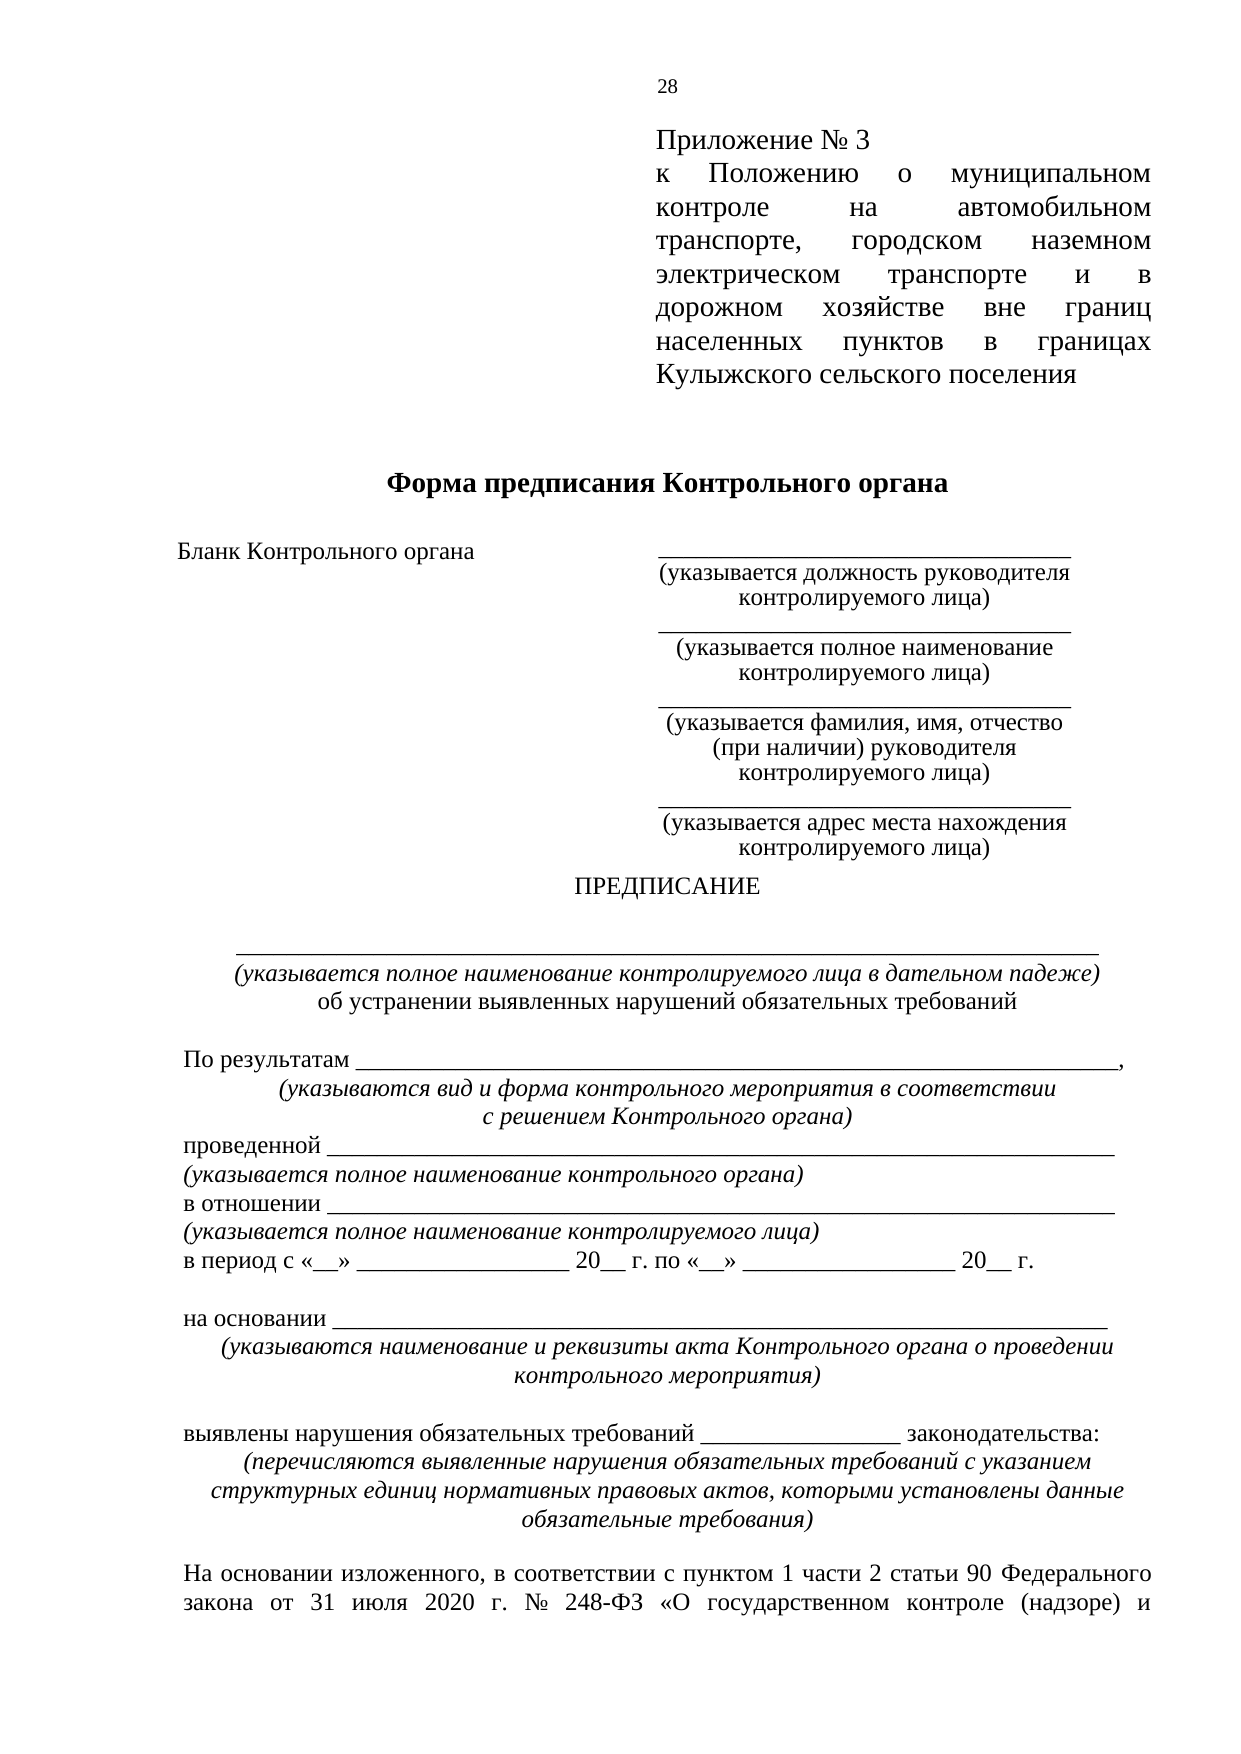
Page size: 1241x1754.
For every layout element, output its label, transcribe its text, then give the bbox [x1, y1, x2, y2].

text в отношении _______________________________________________________________ [183, 1188, 1152, 1216]
text к Положению о муниципальном контроле на автомобильном транспорте, городском наземном электрическом транспорте и в дорожном хозяйстве вне границ населенных пунктов в границах Кулыжского сельского поселения [656, 155, 1152, 390]
text с решением Контрольного органа) [183, 1101, 1152, 1130]
text Форма предписания Контрольного органа [183, 465, 1152, 499]
text ПРЕДПИСАНИЕ [183, 871, 1152, 900]
text на основании ______________________________________________________________ [183, 1303, 1152, 1331]
text проведенной _______________________________________________________________ [183, 1130, 1152, 1159]
text в период с «__» _________________ 20__ г. по «__» _________________ 20__ г. [183, 1245, 1152, 1274]
table_header _________________________________ (указывается должность руководителя контролируемого лица) _________________________________ (указывается полное наименование контролируемого лица) _________________________________ (указывается фамилия, имя, отчество (при наличии) руководителя контролируемого лица) _________________________________ (указывается адрес места нахождения контролируемого лица) [613, 525, 1115, 871]
text об устранении выявленных нарушений обязательных требований [183, 986, 1152, 1015]
text (указывается полное наименование контролируемого лица) [183, 1216, 1152, 1245]
text выявлены нарушения обязательных требований ________________ законодательства: [183, 1418, 1152, 1446]
text _____________________________________________________________________ [183, 929, 1152, 958]
text По результатам _____________________________________________________________, [183, 1044, 1152, 1073]
text (указывается полное наименование контрольного органа) [183, 1159, 1152, 1188]
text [183, 1558, 1152, 1616]
text (указываются вид и форма контрольного мероприятия в соответствии [183, 1073, 1152, 1101]
text (указывается полное наименование контролируемого лица в дательном падеже) [183, 958, 1152, 986]
text (указываются наименование и реквизиты акта Контрольного органа о проведении контрольного мероприятия) [183, 1331, 1152, 1389]
table_header Бланк Контрольного органа [170, 525, 613, 871]
text Приложение № 3 [656, 122, 1152, 155]
text (перечисляются выявленные нарушения обязательных требований с указанием структурных единиц нормативных правовых актов, которыми установлены данные обязательные требования) [183, 1446, 1152, 1533]
